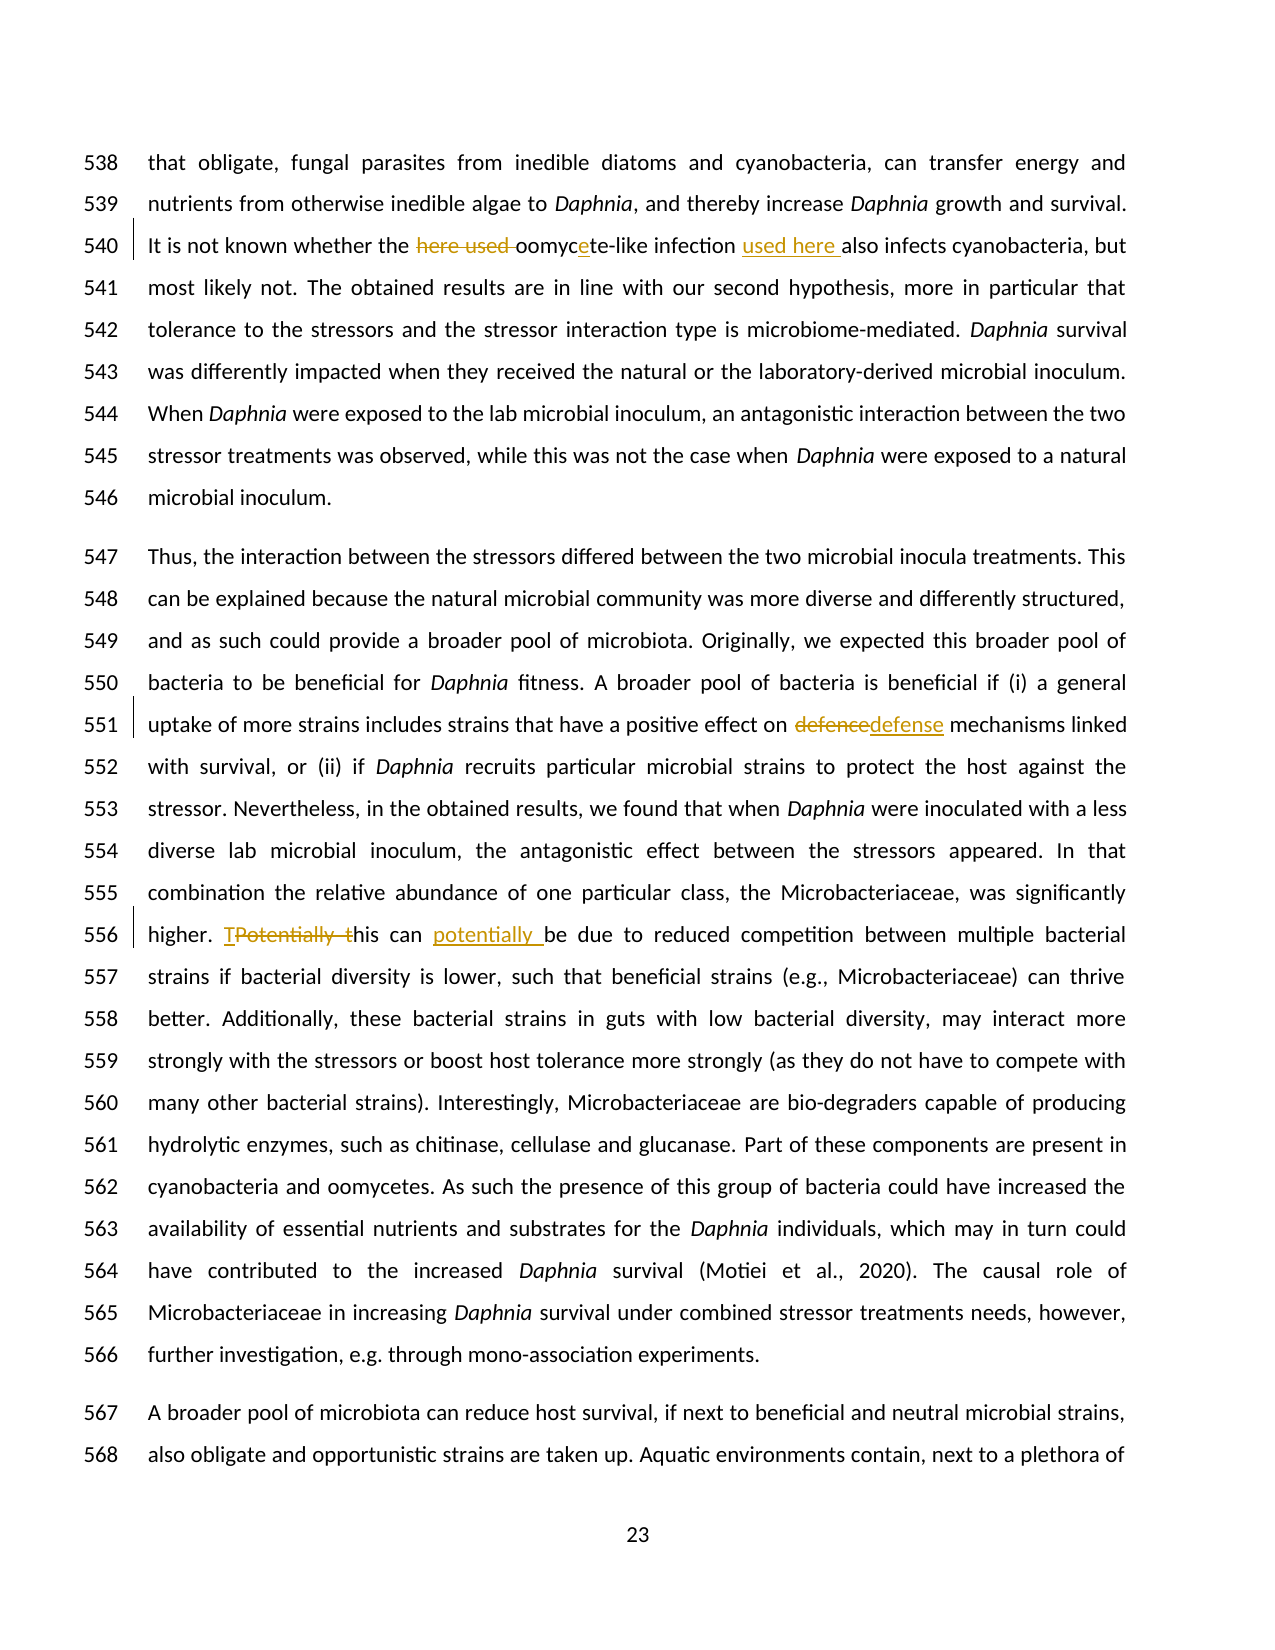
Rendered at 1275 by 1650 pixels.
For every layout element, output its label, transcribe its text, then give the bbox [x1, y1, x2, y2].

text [148, 1398, 1127, 1468]
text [148, 148, 1127, 511]
text Thus, the interaction between the stressors differed between the two microbial inocula treatments. This can be explained because the natural microbial community was more diverse and differently structured, and as such could provide a broader pool of microbiota. Originally, we expected this broader pool of bacteria to be beneficial for Daphnia fitness. A broader pool of bacteria is beneficial if (i) a general uptake of more strains includes strains that have a positive effect on mechanisms linked with survival, or (ii) if Daphnia recruits particular microbial strains to protect the host against the stressor. Nevertheless, in the obtained results, we found that when Daphnia were inoculated with a less diverse lab microbial inoculum, the antagonistic effect between the stressors appeared. In that combination the relative abundance of one particular class, the Microbacteriaceae, was significantly higher. his can be due to reduced competition between multiple bacterial strains if bacterial diversity is lower, such that beneficial strains (e.g., Microbacteriaceae) can thrive better. Additionally, these bacterial strains in guts with low bacterial diversity, may interact more strongly with the stressors or boost host tolerance more strongly (as they do not have to compete with many other bacterial strains). Interestingly, Microbacteriaceae are bio-degraders capable of producing hydrolytic enzymes, such as chitinase, cellulase and glucanase. Part of these components are present in cyanobacteria and oomycetes. As such the presence of this group of bacteria could have increased the availability of essential nutrients and substrates for the Daphnia individuals, which may in turn could have contributed to the increased Daphnia survival (Motiei et al., 2020). The causal role of Microbacteriaceae in increasing Daphnia survival under combined stressor treatments needs, however, further investigation, e.g. through mono-association experiments. [148, 542, 1127, 1368]
